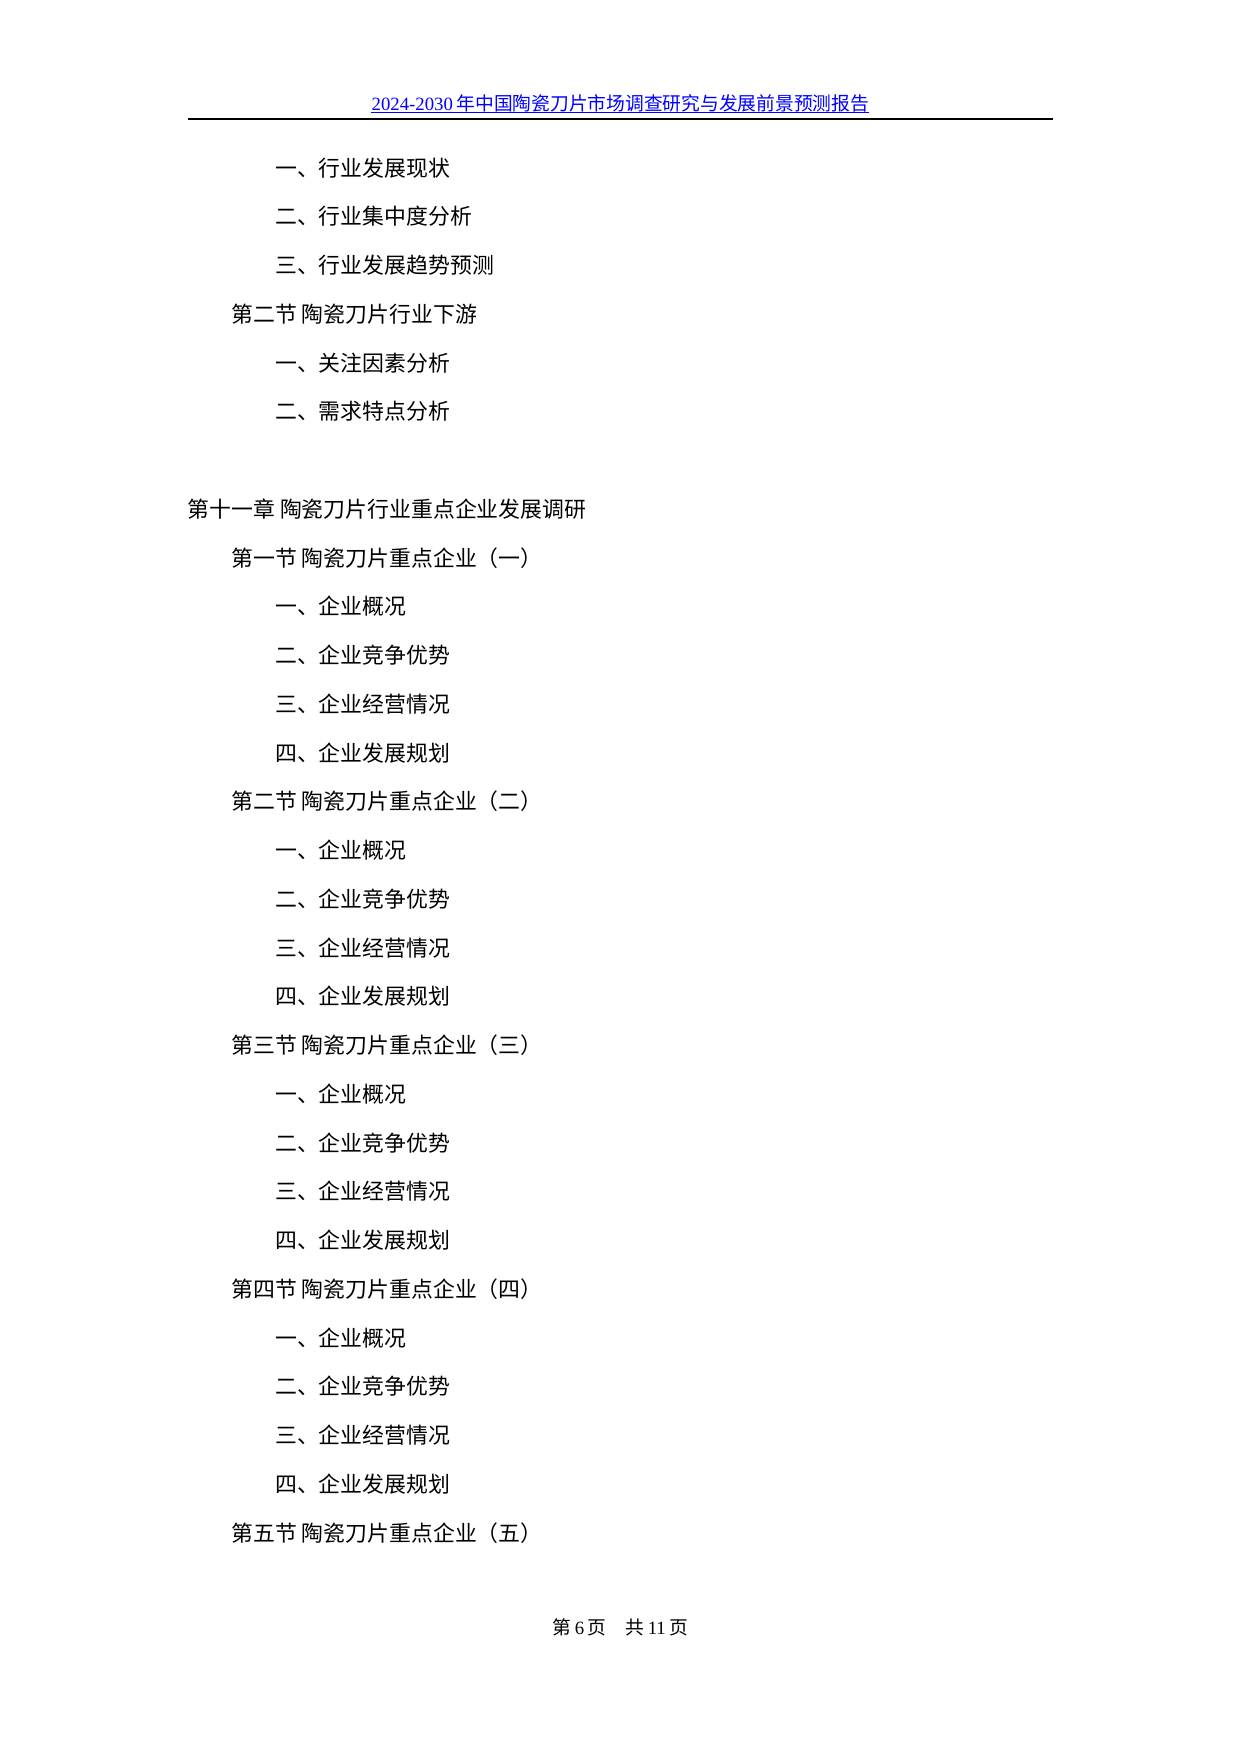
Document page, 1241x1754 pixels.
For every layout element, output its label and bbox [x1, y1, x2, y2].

text [187, 150, 1053, 1548]
